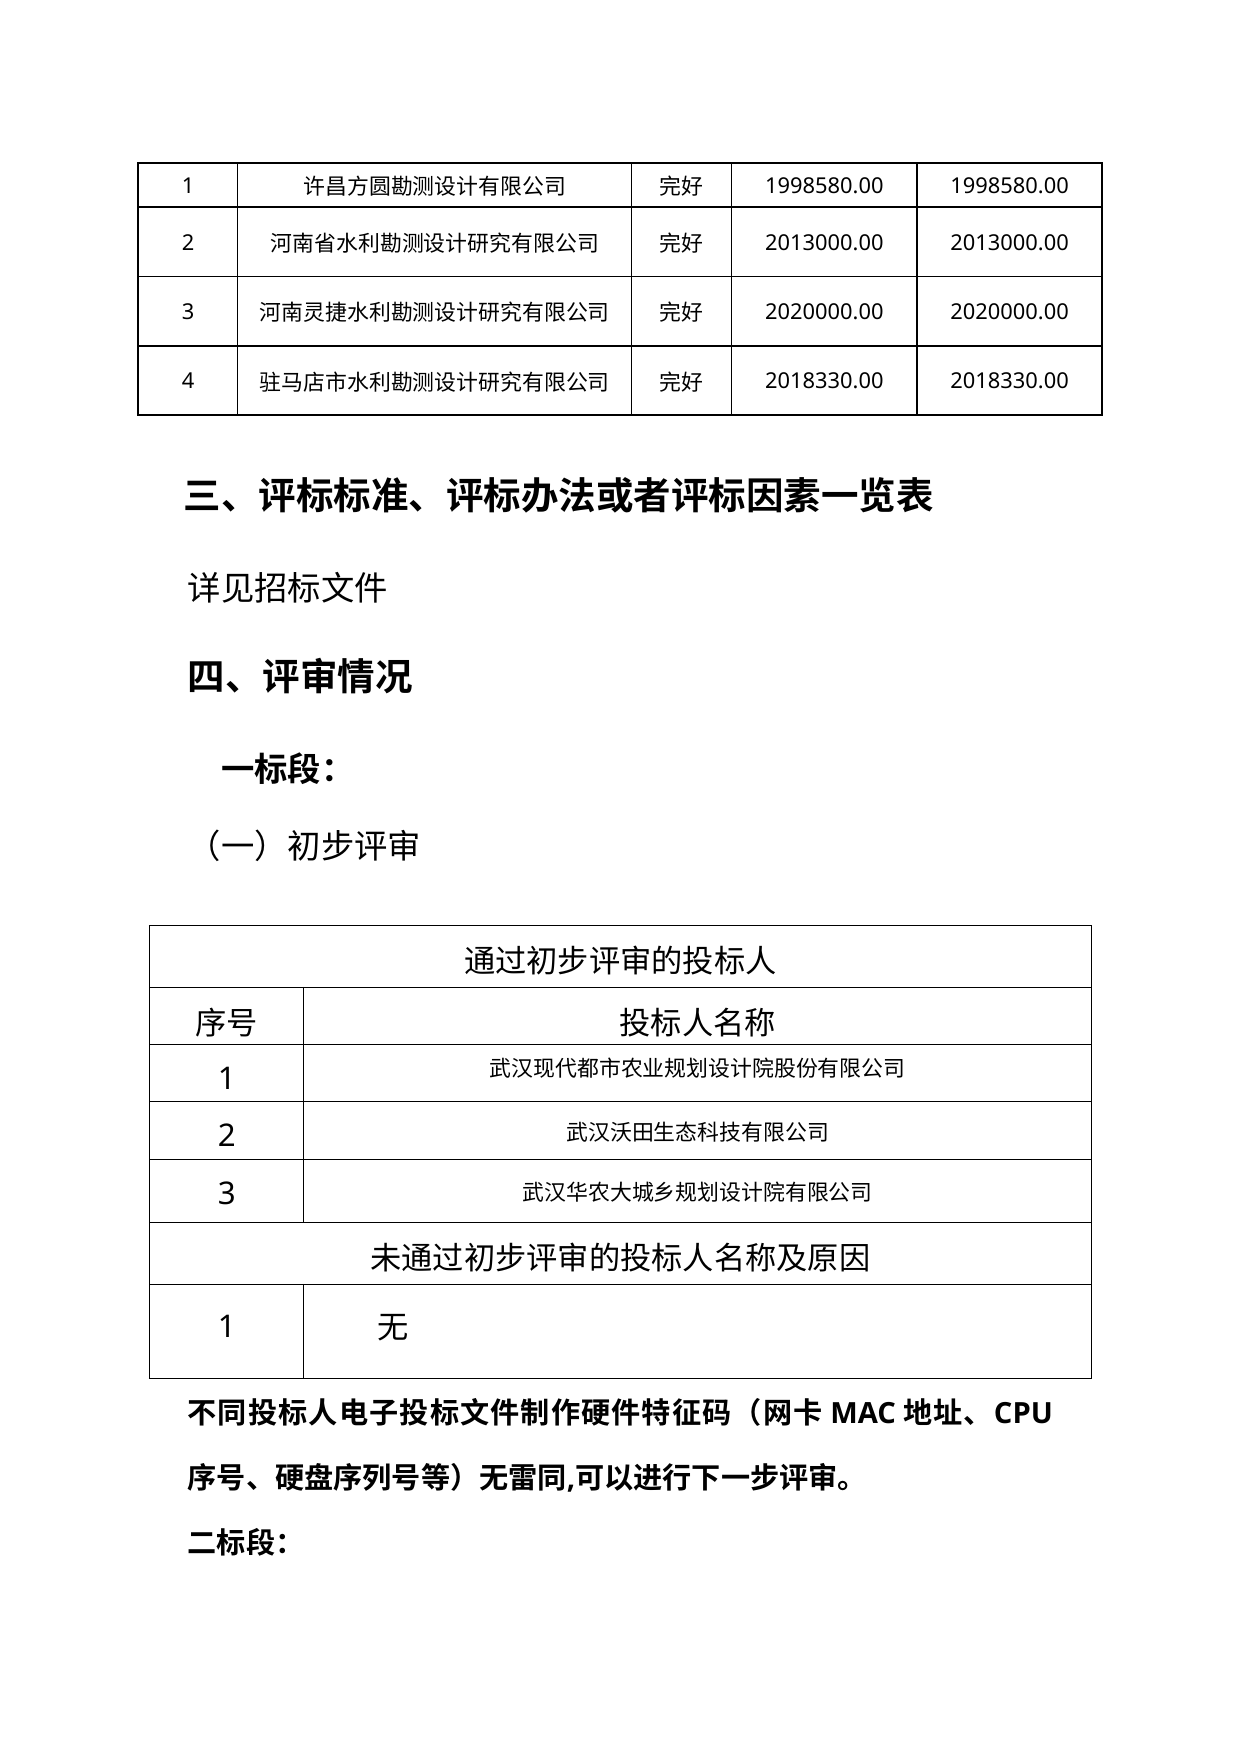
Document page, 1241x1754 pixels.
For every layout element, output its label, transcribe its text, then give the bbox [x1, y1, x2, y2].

table_cell 2013000.00 [918, 208, 1101, 276]
text 不同投标人电子投标文件制作硬件特征码（网卡MAC地址、CPU序号、硬盘序列号等）无雷同,可以进行下一步评审。 [187, 1379, 1053, 1508]
table_cell 投标人名称 [304, 988, 1091, 1044]
text 一标段： [187, 734, 1053, 799]
table_cell 4 [139, 347, 237, 414]
table_header 通过初步评审的投标人 [150, 926, 1091, 987]
table_cell 无 [304, 1285, 1091, 1377]
text 详见招标文件 [187, 553, 1053, 618]
table_cell 序号 [150, 988, 303, 1044]
table_cell 许昌方圆勘测设计有限公司 [238, 164, 631, 206]
table_cell 1998580.00 [918, 164, 1101, 206]
table_cell 河南灵捷水利勘测设计研究有限公司 [238, 277, 631, 345]
table_cell 武汉现代都市农业规划设计院股份有限公司 [304, 1045, 1091, 1101]
table_cell 1998580.00 [732, 164, 916, 206]
table_cell 驻马店市水利勘测设计研究有限公司 [238, 347, 631, 414]
table_cell 3 [139, 277, 237, 345]
table_cell 1 [150, 1285, 303, 1377]
table_cell 1 [139, 164, 237, 206]
table_cell 1 [150, 1045, 303, 1101]
text 二标段： [187, 1508, 1053, 1573]
text （一）初步评审 [187, 812, 1053, 877]
table_cell 完好 [632, 208, 731, 276]
table_cell 2018330.00 [918, 347, 1101, 414]
table_cell 河南省水利勘测设计研究有限公司 [238, 208, 631, 276]
table_cell 2 [150, 1102, 303, 1159]
table_cell 3 [150, 1160, 303, 1222]
table_cell 武汉华农大城乡规划设计院有限公司 [304, 1160, 1091, 1222]
table_cell 完好 [632, 347, 731, 414]
table_cell 2013000.00 [732, 208, 916, 276]
table_cell 2020000.00 [918, 277, 1101, 345]
table_cell 2 [139, 208, 237, 276]
table_cell 武汉沃田生态科技有限公司 [304, 1102, 1091, 1159]
table_cell 2020000.00 [732, 277, 916, 345]
text 四、评审情况 [187, 642, 1053, 707]
table_cell 2018330.00 [732, 347, 916, 414]
table_cell 完好 [632, 164, 731, 206]
table_cell 完好 [632, 277, 731, 345]
table_cell 未通过初步评审的投标人名称及原因 [150, 1223, 1091, 1284]
text 三、评标标准、评标办法或者评标因素一览表 [167, 461, 1053, 526]
